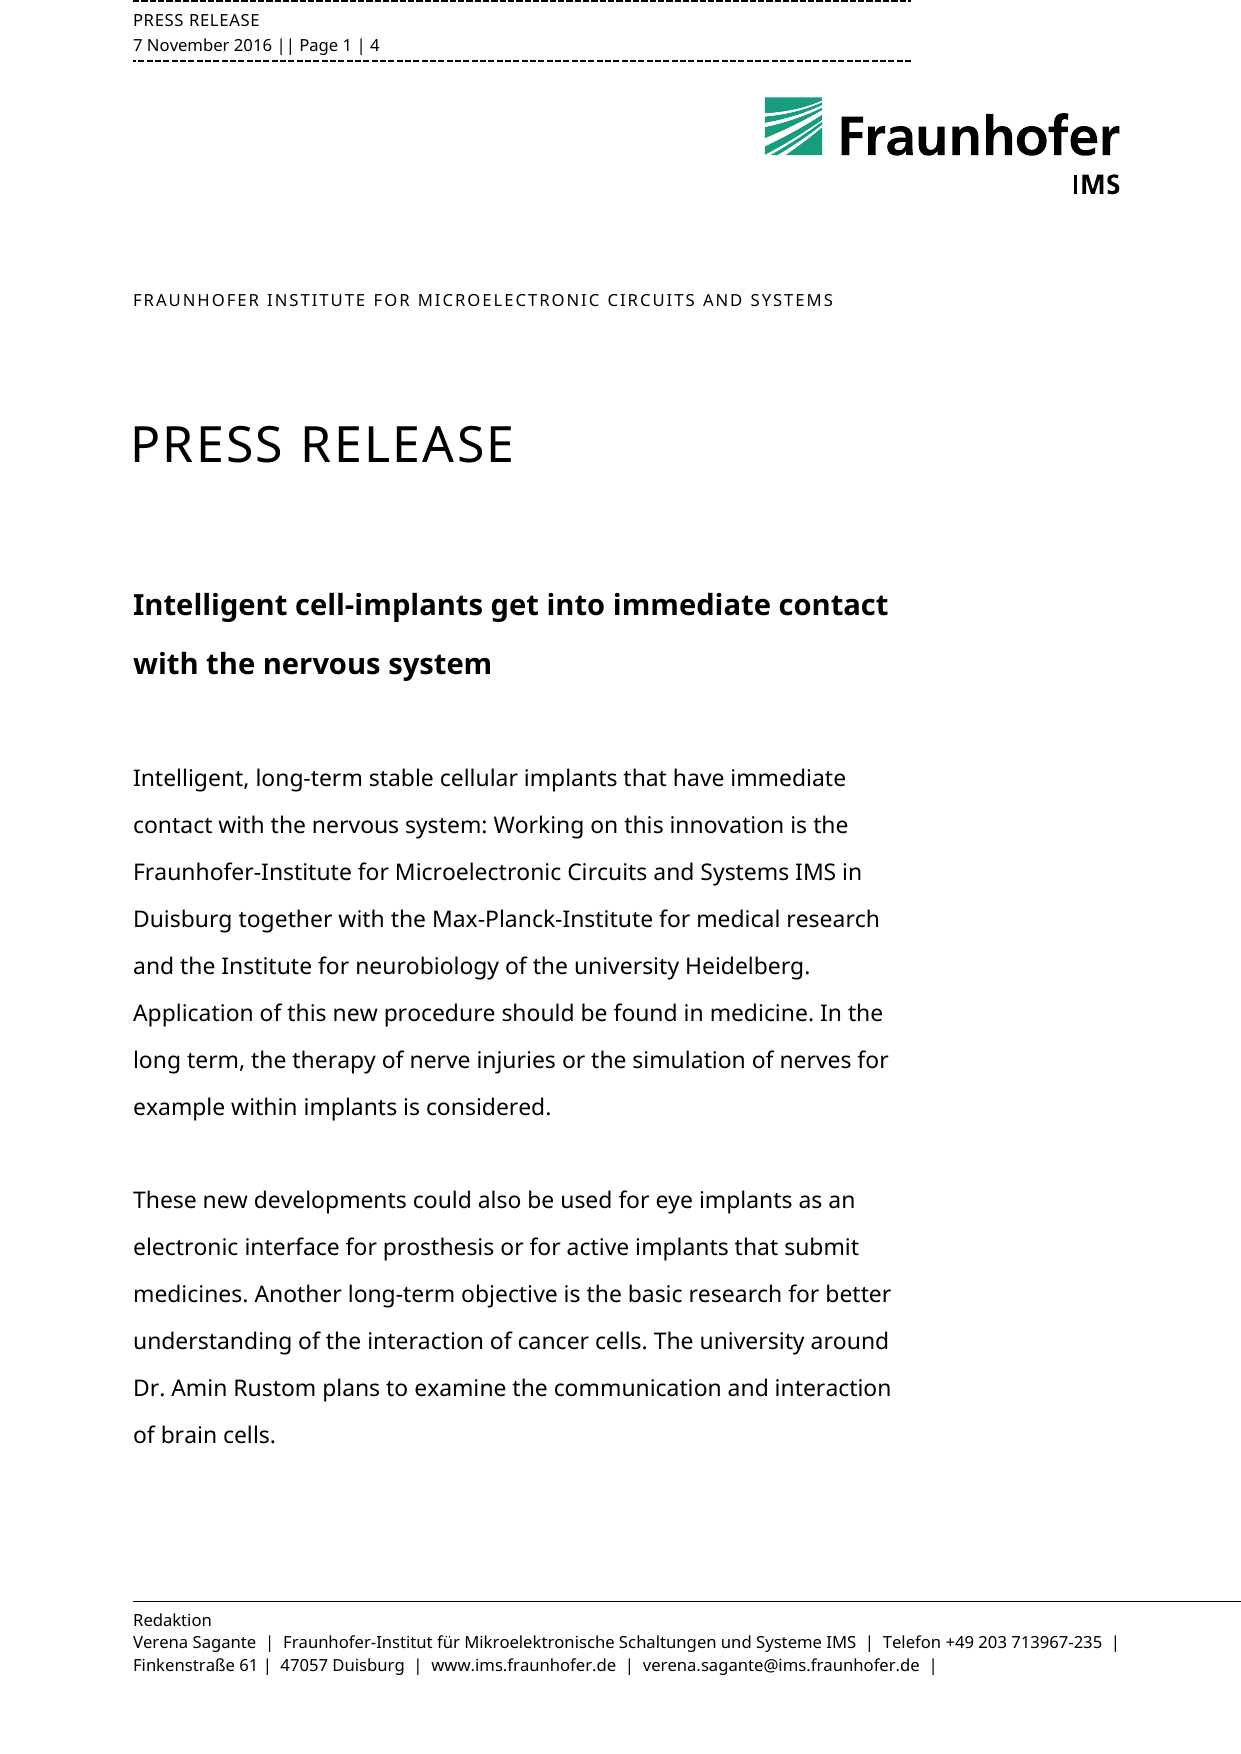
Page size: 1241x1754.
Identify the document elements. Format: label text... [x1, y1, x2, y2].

text Intelligent, long-term stable cellular implants that have immediate contact with the nervous system: Working on this innovation is the Fraunhofer-Institute for Microelectronic Circuits and Systems IMS in Duisburg together with the Max-Planck-Institute for medical research and the Institute for neurobiology of the university Heidelberg. Application of this new procedure should be found in medicine. In the long term, the therapy of nerve injuries or the simulation of nerves for example within implants is considered. [133, 762, 911, 1122]
text Press release [130, 409, 908, 477]
text Intelligent cell-implants get into immediate contact with the nervous system [133, 584, 911, 683]
text These new developments could also be used for eye implants as an electronic interface for prosthesis or for active implants that submit medicines. Another long-term objective is the basic research for better understanding of the interaction of cancer cells. The university around Dr. Amin Rustom plans to examine the communication and interaction of brain cells. [133, 1184, 911, 1450]
